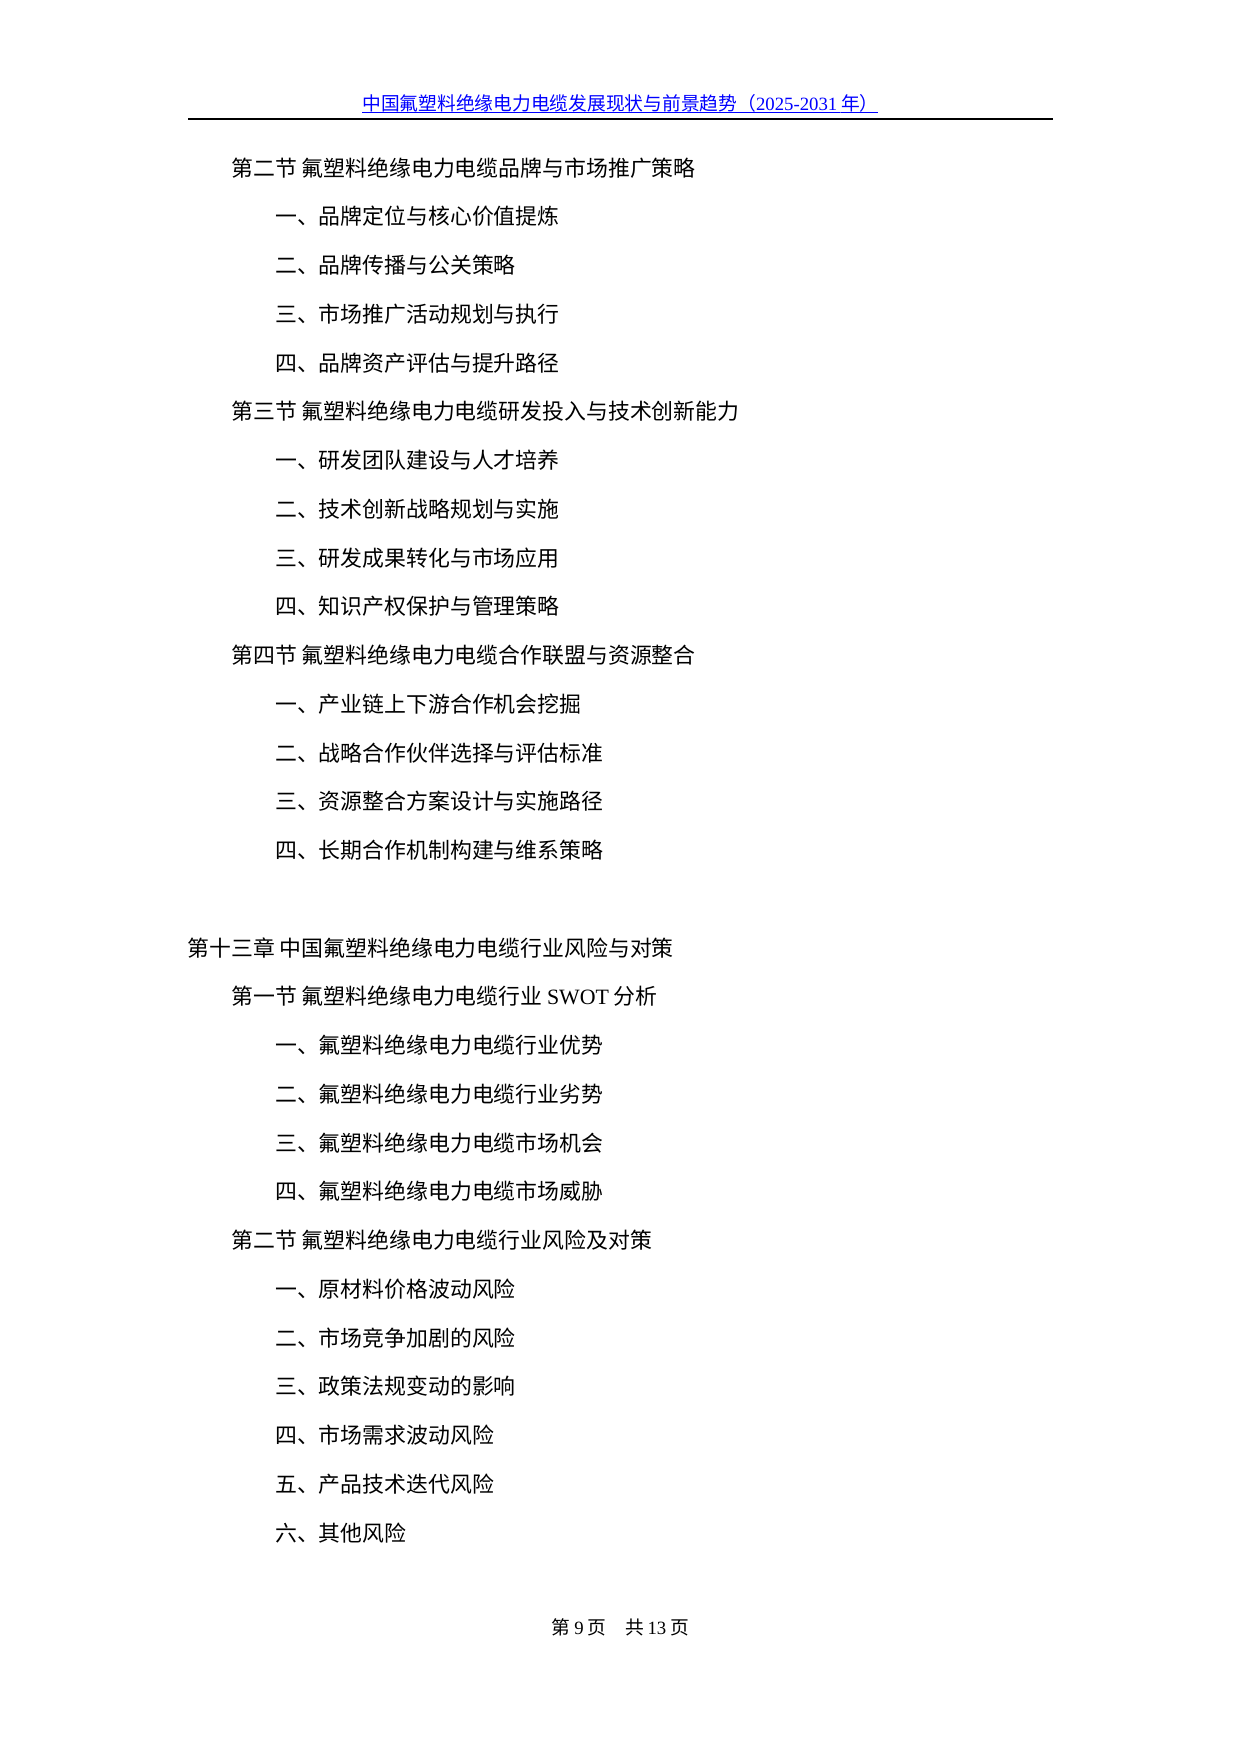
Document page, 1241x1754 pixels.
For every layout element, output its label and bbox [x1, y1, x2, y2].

text [187, 150, 1053, 1548]
